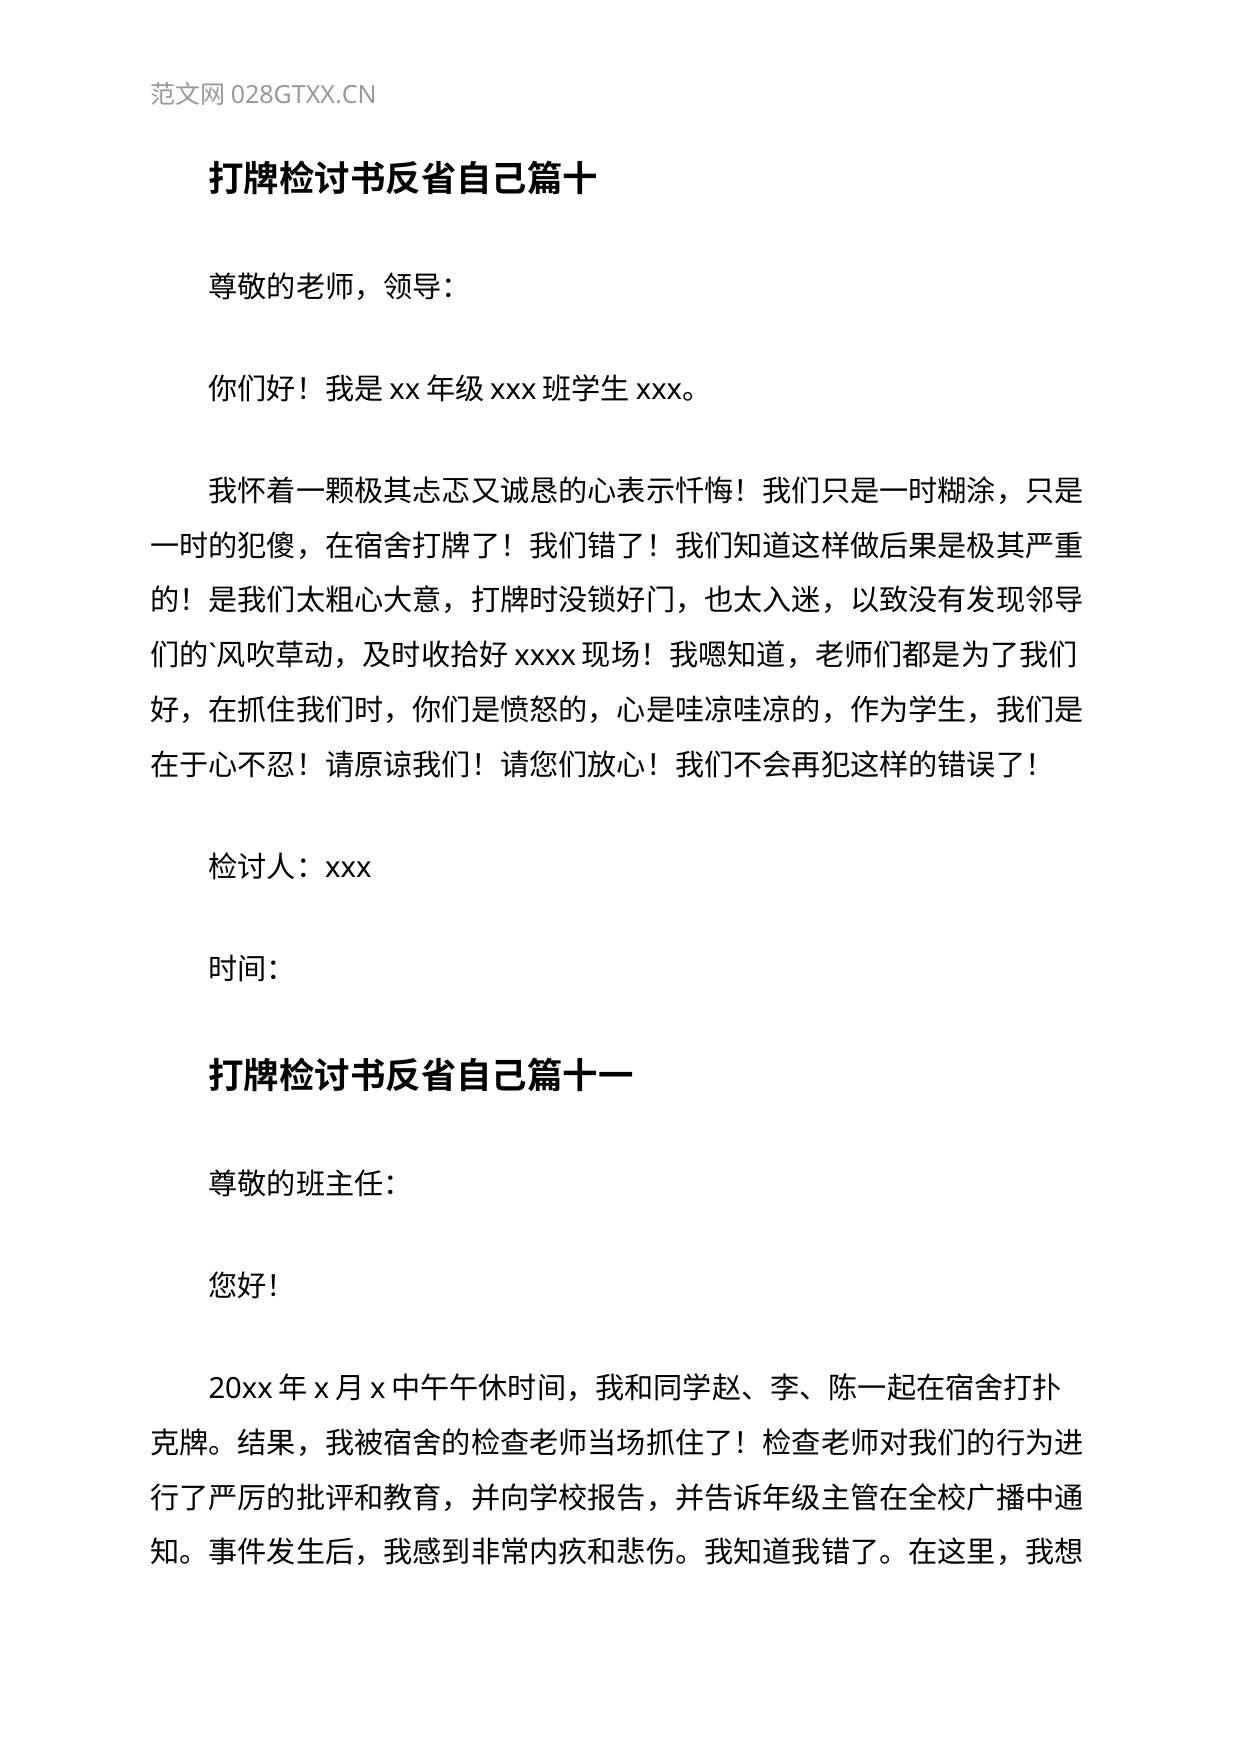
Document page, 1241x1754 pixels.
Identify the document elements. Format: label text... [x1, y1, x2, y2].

text 打牌检讨书反省自己篇十 [150, 150, 1090, 201]
text 尊敬的老师，领导： [150, 263, 1090, 306]
text 检讨人：xxx [150, 843, 1090, 886]
text 尊敬的班主任： [150, 1161, 1090, 1203]
text 时间： [150, 946, 1090, 988]
text 打牌检讨书反省自己篇十一 [150, 1047, 1090, 1098]
text 我怀着一颗极其忐忑又诚恳的心表示忏悔！我们只是一时糊涂，只是一时的犯傻，在宿舍打牌了！我们错了！我们知道这样做后果是极其严重的！是我们太粗心大意，打牌时没锁好门，也太入迷，以致没有发现邻导们的`风吹草动，及时收拾好xxxx现场！我嗯知道，老师们都是为了我们好，在抓住我们时，你们是愤怒的，心是哇凉哇凉的，作为学生，我们是在于心不忍！请原谅我们！请您们放心！我们不会再犯这样的错误了！ [150, 467, 1090, 784]
text 您好！ [150, 1262, 1090, 1305]
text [150, 1364, 1090, 1571]
text 你们好！我是xx年级xxx班学生xxx。 [150, 365, 1090, 408]
